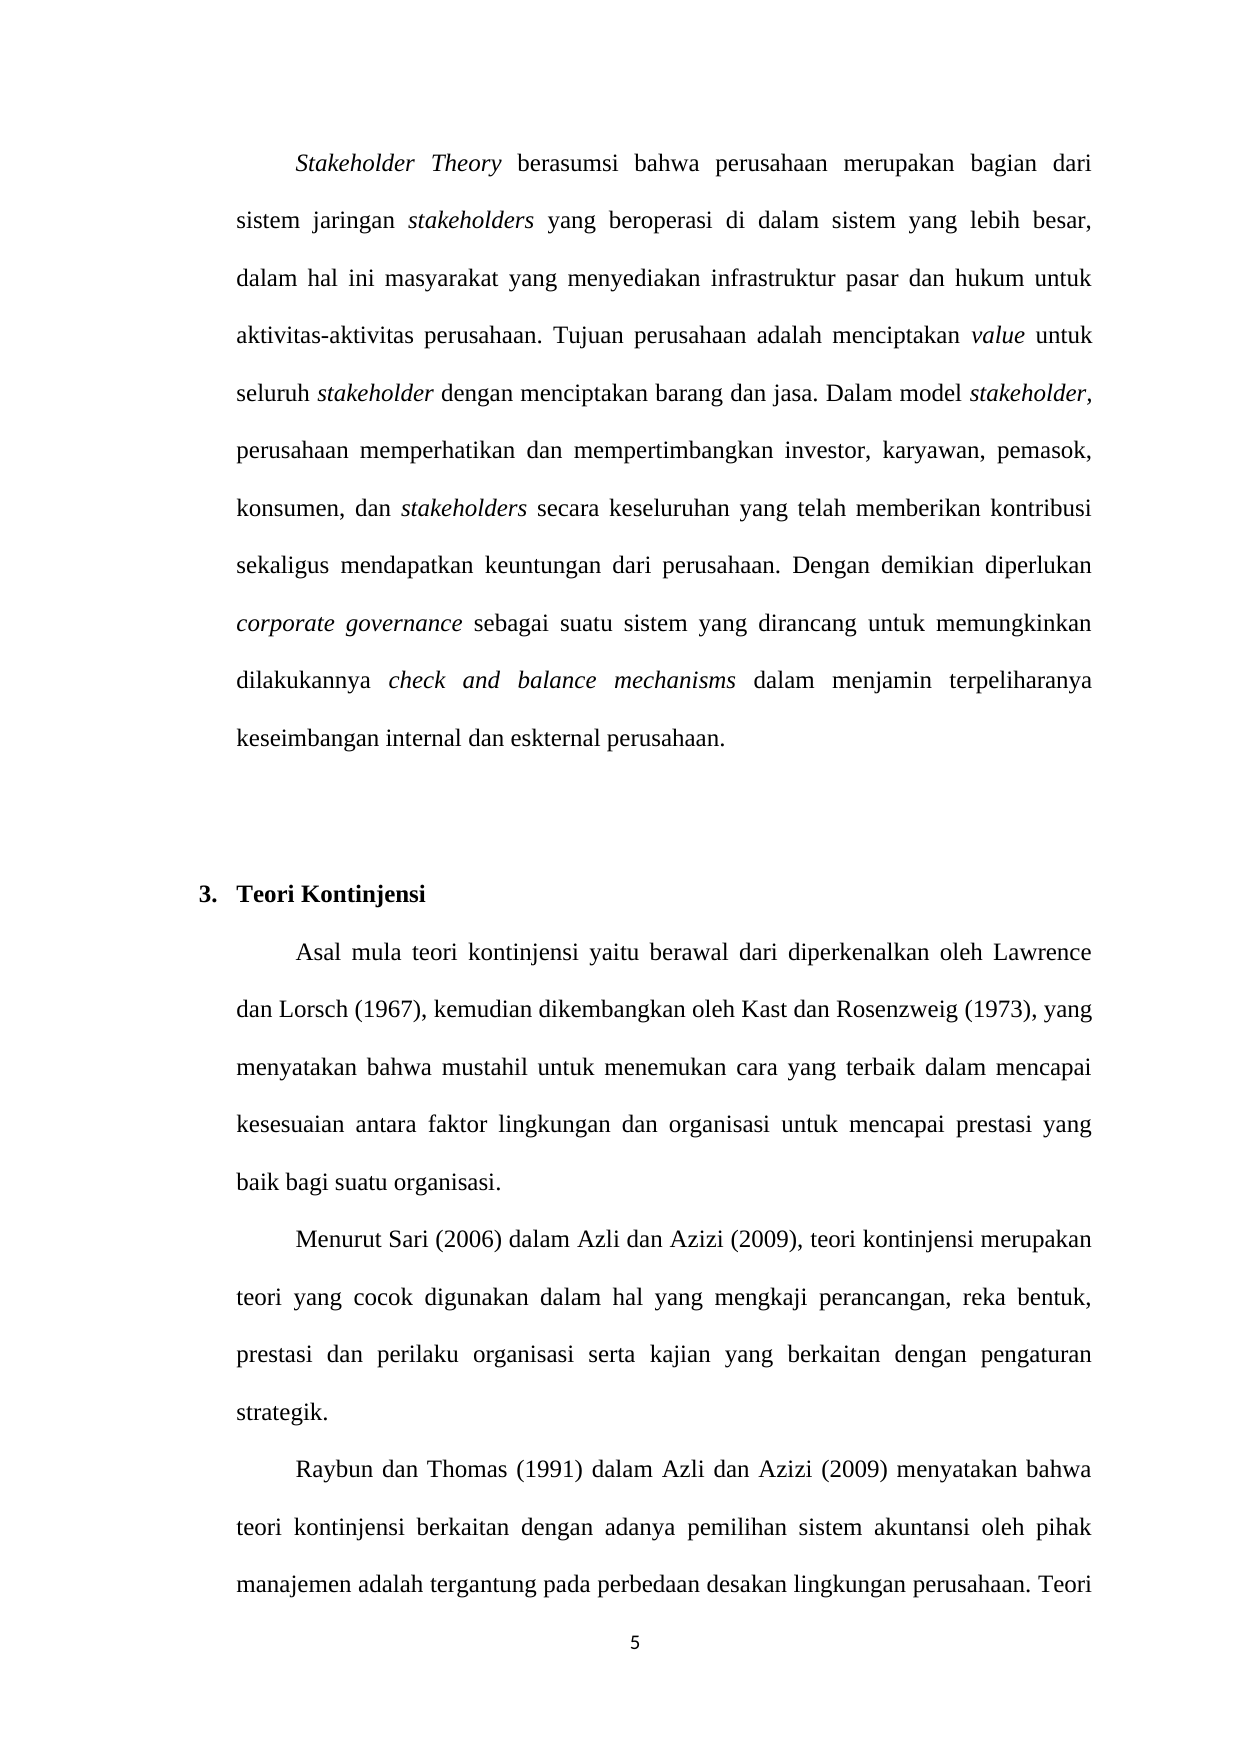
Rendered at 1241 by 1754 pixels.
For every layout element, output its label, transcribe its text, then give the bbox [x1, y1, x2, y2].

list Menurut Sari (2006) dalam Azli dan Azizi (2009), teori kontinjensi merupakan teori yang cocok digunakan dalam hal yang mengkaji perancangan, reka bentuk, prestasi dan perilaku organisasi serta kajian yang berkaitan dengan pengaturan strategik. [236, 1224, 1092, 1426]
text Stakeholder Theory berasumsi bahwa perusahaan merupakan bagian dari sistem jaringan stakeholders yang beroperasi di dalam sistem yang lebih besar, dalam hal ini masyarakat yang menyediakan infrastruktur pasar dan hukum untuk aktivitas-aktivitas perusahaan. Tujuan perusahaan adalah menciptakan value untuk seluruh stakeholder dengan menciptakan barang dan jasa. Dalam model stakeholder, perusahaan memperhatikan dan mempertimbangkan investor, karyawan, pemasok, konsumen, dan stakeholders secara keseluruhan yang telah memberikan kontribusi sekaligus mendapatkan keuntungan dari perusahaan. Dengan demikian diperlukan corporate governance sebagai suatu sistem yang dirancang untuk memungkinkan dilakukannya check and balance mechanisms dalam menjamin terpeliharanya keseimbangan internal dan eskternal perusahaan. [236, 148, 1092, 751]
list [236, 1454, 1092, 1598]
list Teori Kontinjensi [199, 879, 1092, 908]
list Asal mula teori kontinjensi yaitu berawal dari diperkenalkan oleh Lawrence dan Lorsch (1967), kemudian dikembangkan oleh Kast dan Rosenzweig (1973), yang menyatakan bahwa mustahil untuk menemukan cara yang terbaik dalam mencapai kesesuaian antara faktor lingkungan dan organisasi untuk mencapai prestasi yang baik bagi suatu organisasi. [236, 937, 1092, 1196]
